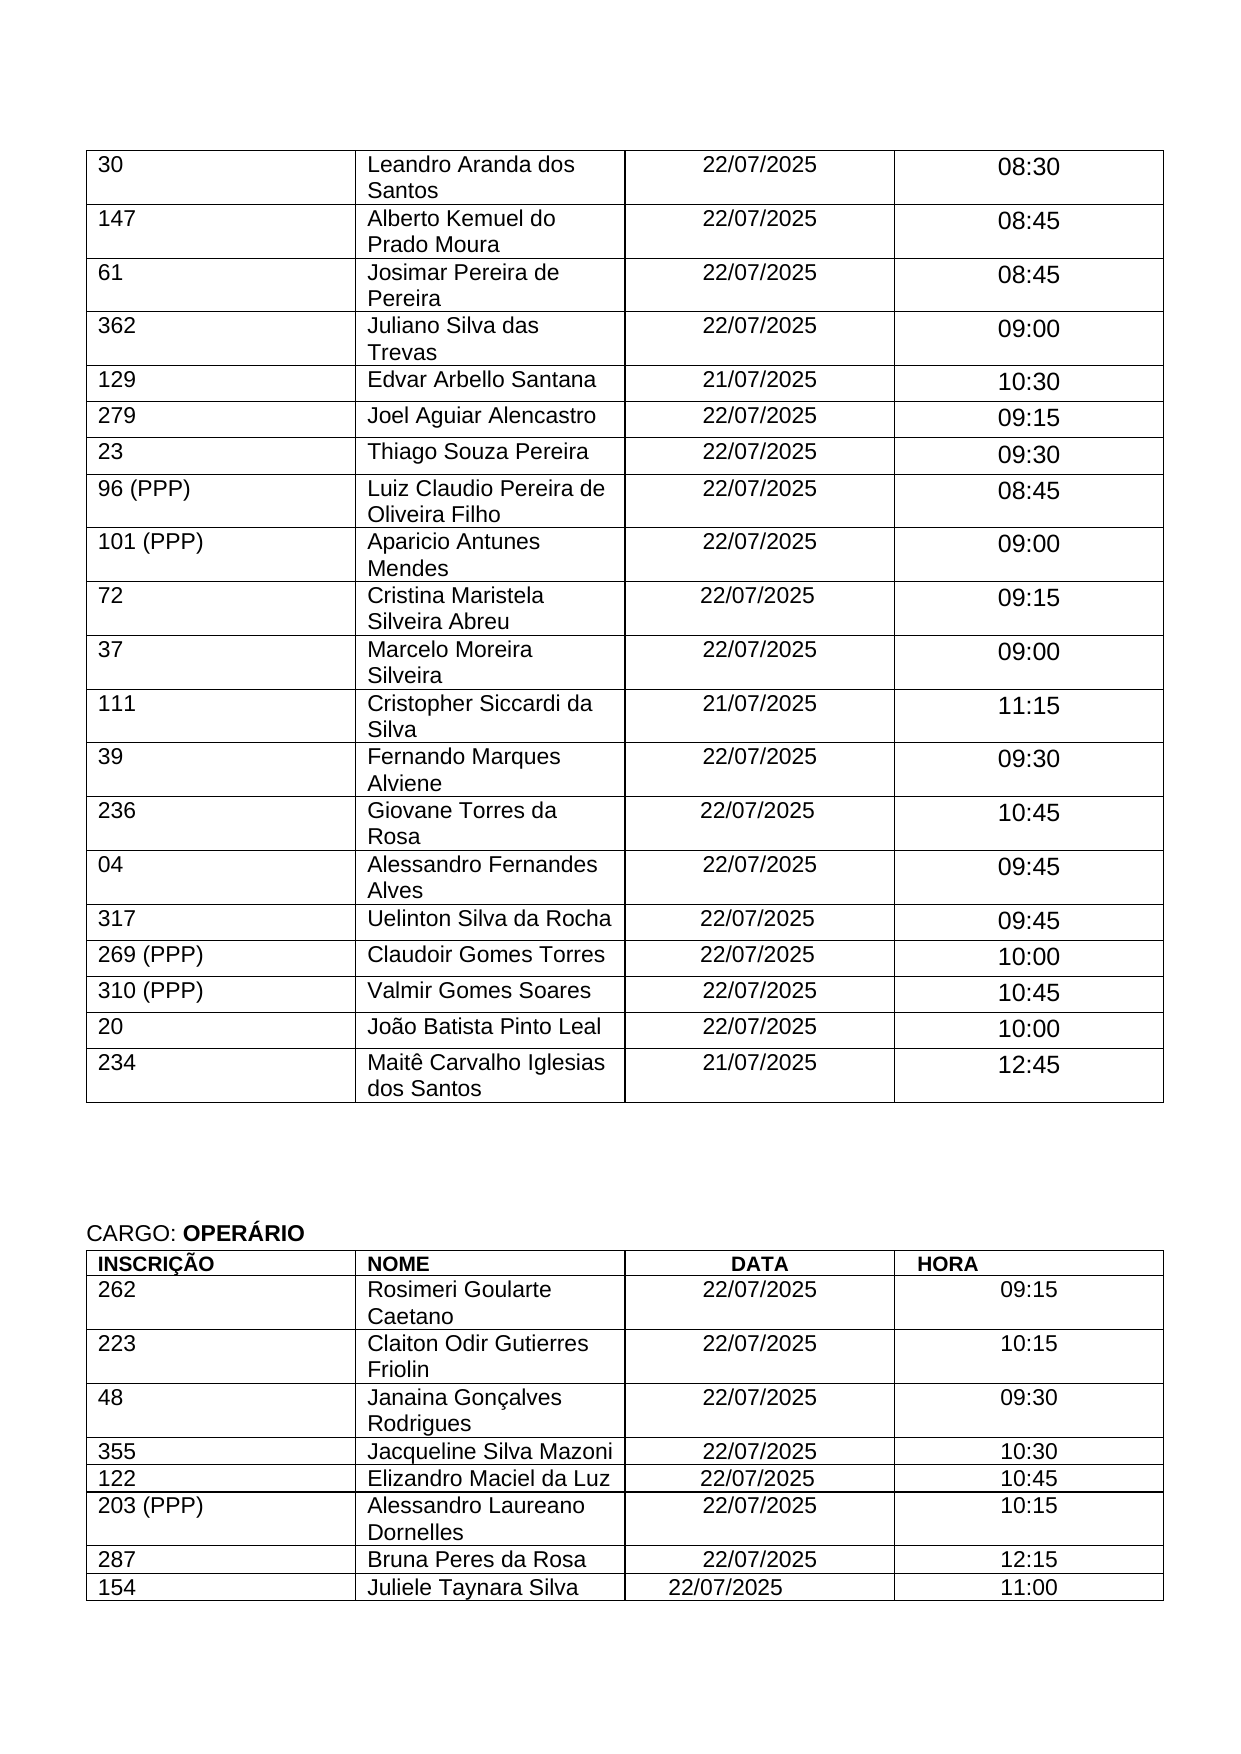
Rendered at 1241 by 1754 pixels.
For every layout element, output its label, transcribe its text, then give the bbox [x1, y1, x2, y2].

table_cell 21/07/2025 [626, 690, 894, 742]
table_cell Josimar Pereira de Pereira [356, 259, 624, 311]
table_cell Edvar Arbello Santana [356, 366, 624, 401]
table_cell 08:45 [895, 475, 1163, 527]
table_cell 22/07/2025 [626, 851, 894, 903]
table_cell 22/07/2025 [626, 1465, 894, 1491]
table_cell 08:45 [895, 259, 1163, 311]
table_cell 10:15 [895, 1493, 1163, 1545]
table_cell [356, 1574, 624, 1600]
table_header DATA [626, 1251, 894, 1275]
table_cell 10:45 [895, 1465, 1163, 1491]
table_cell 10:45 [895, 797, 1163, 850]
table_cell Aparicio Antunes Mendes [356, 528, 624, 581]
table_cell 129 [87, 366, 355, 401]
table_cell 279 [87, 402, 355, 437]
table_cell Giovane Torres da Rosa [356, 797, 624, 850]
table_cell 223 [87, 1330, 355, 1383]
table_cell 10:00 [895, 941, 1163, 976]
table_cell 22/07/2025 [626, 1276, 894, 1329]
table_cell 22/07/2025 [626, 797, 894, 850]
table_cell 96 (PPP) [87, 475, 355, 527]
table_cell 22/07/2025 [626, 1330, 894, 1383]
table_cell Leandro Aranda dos Santos [356, 151, 624, 204]
table_cell 37 [87, 636, 355, 688]
table_cell 22/07/2025 [626, 151, 894, 204]
table_cell 48 [87, 1384, 355, 1437]
table_cell Joel Aguiar Alencastro [356, 402, 624, 437]
table_cell 22/07/2025 [626, 1384, 894, 1437]
table_cell 287 [87, 1546, 355, 1572]
table_cell 22/07/2025 [626, 205, 894, 257]
table_cell 11:00 [895, 1574, 1163, 1600]
table_cell Bruna Peres da Rosa [356, 1546, 624, 1572]
table_cell 72 [87, 582, 355, 635]
table_cell 22/07/2025 [626, 1574, 894, 1600]
table_cell 147 [87, 205, 355, 257]
table_cell Jacqueline Silva Mazoni [356, 1438, 624, 1464]
table_cell 362 [87, 312, 355, 365]
table_cell 20 [87, 1013, 355, 1048]
table_cell 22/07/2025 [626, 312, 894, 365]
table_cell 22/07/2025 [626, 259, 894, 311]
table_cell 08:30 [895, 151, 1163, 204]
table_header NOME [356, 1251, 624, 1275]
table_cell 09:00 [895, 312, 1163, 365]
table_cell 317 [87, 905, 355, 939]
table_cell 21/07/2025 [626, 1049, 894, 1102]
table_cell 101 (PPP) [87, 528, 355, 581]
table_cell Juliano Silva das Trevas [356, 312, 624, 365]
table_cell Valmir Gomes Soares [356, 977, 624, 1012]
table_cell 22/07/2025 [626, 1013, 894, 1048]
table_cell 21/07/2025 [626, 366, 894, 401]
table_cell 12:45 [895, 1049, 1163, 1102]
table_cell Maitê Carvalho Iglesias dos Santos [356, 1049, 624, 1102]
table_cell 22/07/2025 [626, 402, 894, 437]
table_cell Rosimeri Goularte Caetano [356, 1276, 624, 1329]
table_cell 09:45 [895, 851, 1163, 903]
table_cell 22/07/2025 [626, 1546, 894, 1572]
table_cell Luiz Claudio Pereira de Oliveira Filho [356, 475, 624, 527]
table_cell 12:15 [895, 1546, 1163, 1572]
table_cell 22/07/2025 [626, 941, 894, 976]
table_cell Claudoir Gomes Torres [356, 941, 624, 976]
table_cell 111 [87, 690, 355, 742]
table_cell 09:30 [895, 438, 1163, 473]
table_cell 11:15 [895, 690, 1163, 742]
table_cell 23 [87, 438, 355, 473]
table_cell 08:45 [895, 205, 1163, 257]
table_cell 09:15 [895, 1276, 1163, 1329]
table_cell Alessandro Laureano Dornelles [356, 1493, 624, 1545]
table_cell João Batista Pinto Leal [356, 1013, 624, 1048]
table_cell 10:30 [895, 366, 1163, 401]
table_cell 203 (PPP) [87, 1493, 355, 1545]
table_cell 22/07/2025 [626, 743, 894, 796]
table_cell Uelinton Silva da Rocha [356, 905, 624, 939]
table_cell 269 (PPP) [87, 941, 355, 976]
table_cell 22/07/2025 [626, 475, 894, 527]
table_cell 122 [87, 1465, 355, 1491]
table_cell Claiton Odir Gutierres Friolin [356, 1330, 624, 1383]
table_cell Janaina Gonçalves Rodrigues [356, 1384, 624, 1437]
table_header INSCRIÇÃO [87, 1251, 355, 1275]
table_cell 04 [87, 851, 355, 903]
table_cell Cristopher Siccardi da Silva [356, 690, 624, 742]
table_cell Fernando Marques Alviene [356, 743, 624, 796]
table_cell 22/07/2025 [626, 1493, 894, 1545]
table_cell Cristina Maristela Silveira Abreu [356, 582, 624, 635]
table_cell 234 [87, 1049, 355, 1102]
table_cell 09:00 [895, 636, 1163, 688]
table_cell 22/07/2025 [626, 582, 894, 635]
table_cell 355 [87, 1438, 355, 1464]
table_cell 22/07/2025 [626, 1438, 894, 1464]
table_cell Marcelo Moreira Silveira [356, 636, 624, 688]
table_cell 22/07/2025 [626, 528, 894, 581]
table_cell 09:15 [895, 582, 1163, 635]
table_cell 09:30 [895, 1384, 1163, 1437]
table_cell 30 [87, 151, 355, 204]
table_cell Alberto Kemuel do Prado Moura [356, 205, 624, 257]
text CARGO: OPERÁRIO [86, 1220, 1148, 1246]
table_header HORA [895, 1251, 1163, 1275]
table_cell 22/07/2025 [626, 636, 894, 688]
table_cell 236 [87, 797, 355, 850]
table_cell Elizandro Maciel da Luz [356, 1465, 624, 1491]
table_cell 10:00 [895, 1013, 1163, 1048]
table_cell 10:45 [895, 977, 1163, 1012]
table_cell 09:30 [895, 743, 1163, 796]
table_cell 39 [87, 743, 355, 796]
table_cell 09:00 [895, 528, 1163, 581]
table_cell 10:30 [895, 1438, 1163, 1464]
table_cell 10:15 [895, 1330, 1163, 1383]
table_cell Alessandro Fernandes Alves [356, 851, 624, 903]
table_cell Thiago Souza Pereira [356, 438, 624, 473]
table_cell 262 [87, 1276, 355, 1329]
table_cell 22/07/2025 [626, 905, 894, 939]
table_cell 61 [87, 259, 355, 311]
table_cell 22/07/2025 [626, 438, 894, 473]
table_cell 310 (PPP) [87, 977, 355, 1012]
table_cell 09:15 [895, 402, 1163, 437]
table_cell 09:45 [895, 905, 1163, 939]
table_cell 154 [87, 1574, 355, 1600]
table_cell 22/07/2025 [626, 977, 894, 1012]
